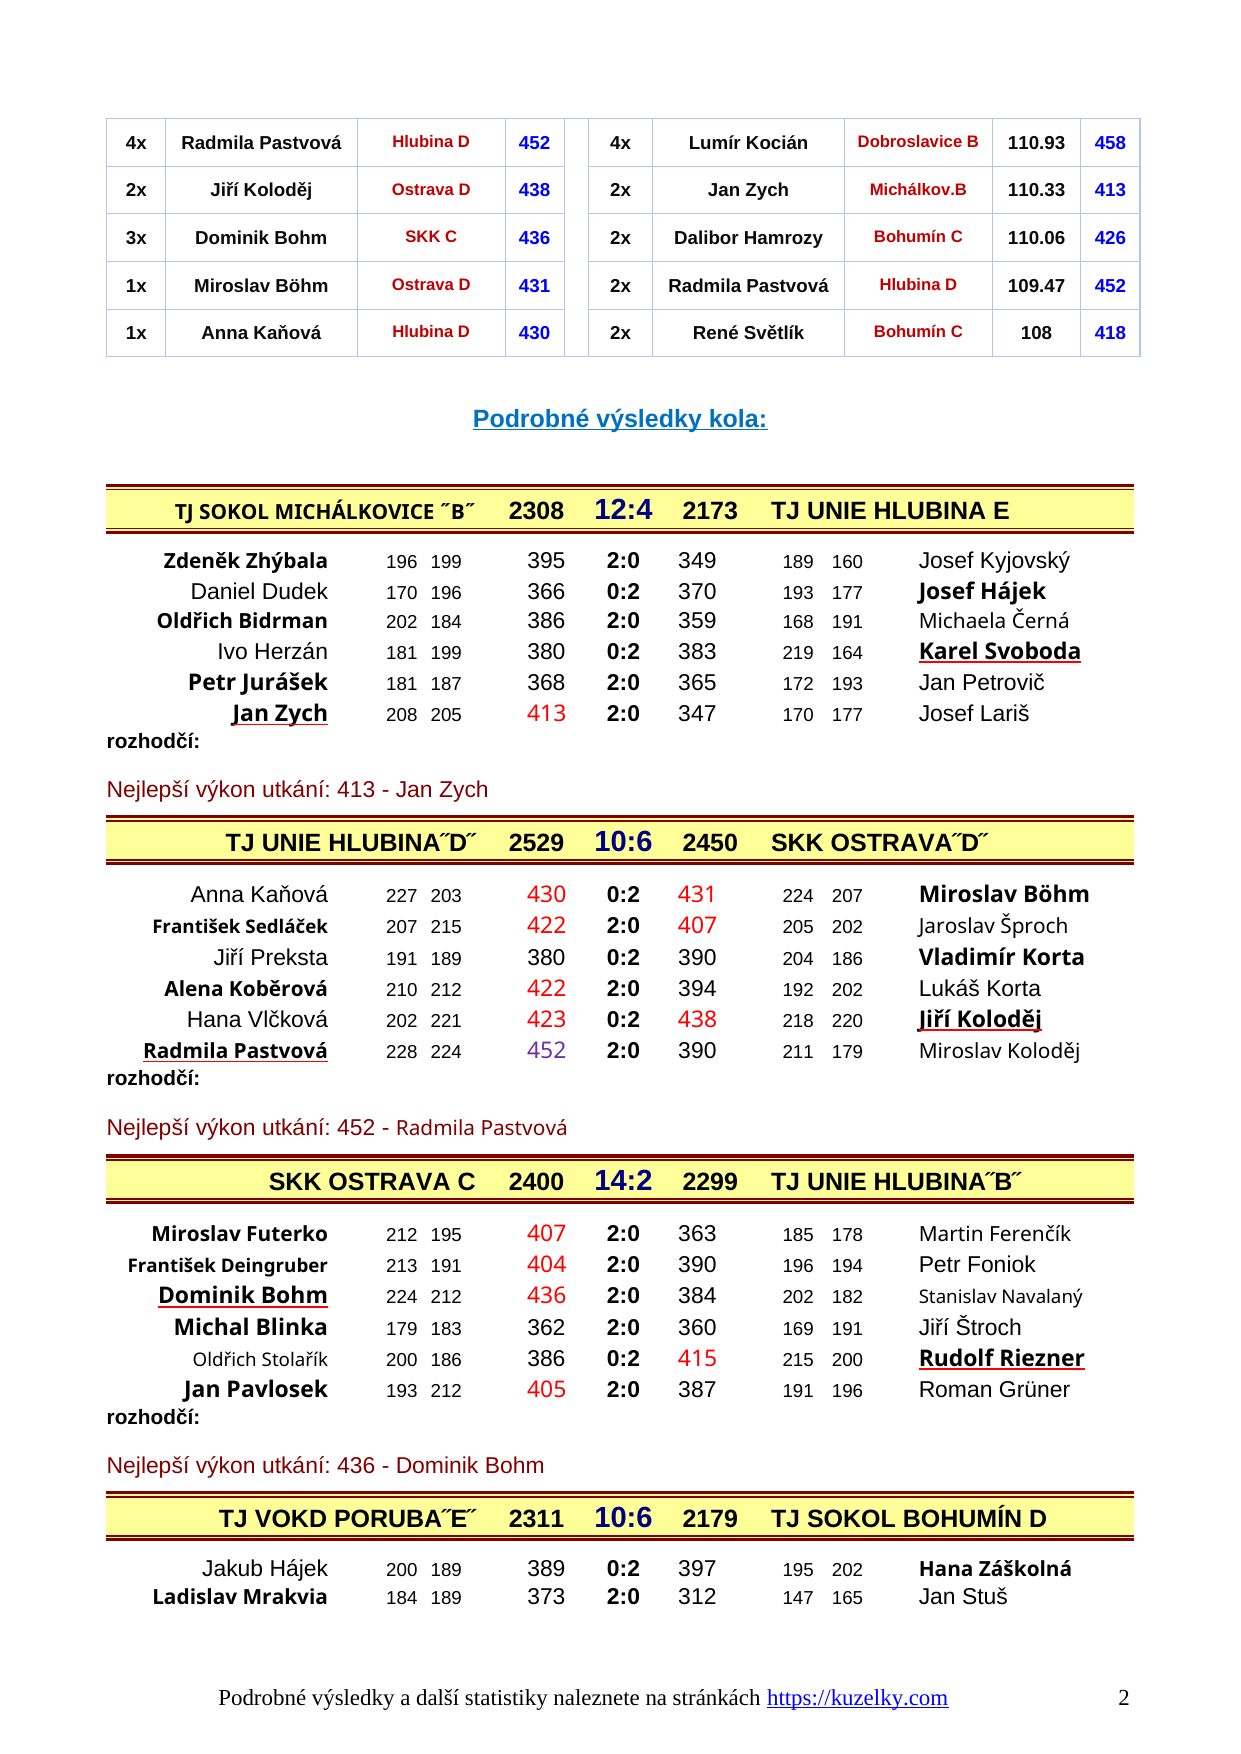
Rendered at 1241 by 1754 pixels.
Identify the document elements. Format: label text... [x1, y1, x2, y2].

text Oldřich Bidrman 202 184 386 2:0 359 168 191 Michaela Černá [106, 606, 1134, 635]
table_cell 109.47 [993, 262, 1080, 308]
text Podrobné výsledky kola: [94, 404, 1145, 432]
text Ivo Herzán 181 199 380 0:2 383 219 164 Karel Svoboda [106, 635, 1134, 666]
text Michal Blinka 179 183 362 2:0 360 169 191 Jiří Štroch [106, 1311, 1134, 1342]
table_cell Jan Zych [653, 167, 844, 213]
text Dominik Bohm 224 212 436 2:0 384 202 182 Stanislav Navalaný [106, 1279, 1134, 1311]
text rozhodčí: [106, 1065, 1134, 1089]
text Alena Koběrová 210 212 422 2:0 394 192 202 Lukáš Korta [106, 972, 1134, 1003]
text Hana Vlčková 202 221 423 0:2 438 218 220 Jiří Koloděj [106, 1003, 1134, 1034]
table_cell Hlubina D [358, 119, 505, 166]
table_cell 452 [506, 119, 564, 166]
table_cell 4x [107, 119, 165, 166]
text Nejlepší výkon utkání: 436 - Dominik Bohm [106, 1452, 1134, 1479]
table_cell 458 [1081, 119, 1139, 166]
text Miroslav Futerko 212 195 407 2:0 363 185 178 Martin Ferenčík [106, 1217, 1134, 1248]
table_cell Dobroslavice B [845, 119, 992, 166]
table_cell Anna Kaňová [166, 310, 357, 356]
table_cell Michálkov.B [845, 167, 992, 213]
table_cell 1x [107, 262, 165, 308]
text Zdeněk Zhýbala 196 199 395 2:0 349 189 160 Josef Kyjovský [106, 547, 1134, 575]
table_cell 2x [589, 262, 652, 308]
table_cell Ostrava D [358, 167, 505, 213]
table_cell 110.93 [993, 119, 1080, 166]
table_cell 1x [107, 310, 165, 356]
table_cell SKK C [358, 214, 505, 261]
table_cell Hlubina D [358, 310, 505, 356]
table_cell 2x [589, 214, 652, 261]
text Oldřich Stolařík 200 186 386 0:2 415 215 200 Rudolf Riezner [106, 1342, 1134, 1373]
table_cell Miroslav Böhm [166, 262, 357, 308]
text SKK Ostrava C 2400 14:2 2299 TJ Unie Hlubina˝B˝ [106, 1161, 1134, 1198]
table_cell 426 [1081, 214, 1139, 261]
table_cell 436 [506, 214, 564, 261]
text Jakub Hájek 200 189 389 0:2 397 195 202 Hana Záškolná [106, 1554, 1134, 1582]
table_cell 418 [1081, 310, 1139, 356]
table_cell 110.33 [993, 167, 1080, 213]
table_cell 452 [1081, 262, 1139, 308]
table_cell 3x [107, 214, 165, 261]
table_cell Bohumín C [845, 310, 992, 356]
table_cell 438 [506, 167, 564, 213]
table_cell Hlubina D [845, 262, 992, 308]
table_cell 431 [506, 262, 564, 308]
text Anna Kaňová 227 203 430 0:2 431 224 207 Miroslav Böhm [106, 878, 1134, 909]
table_cell 110.06 [993, 214, 1080, 261]
text Nejlepší výkon utkání: 413 - Jan Zych [106, 776, 1134, 803]
table_cell 430 [506, 310, 564, 356]
table_cell 413 [1081, 167, 1139, 213]
table_cell 108 [993, 310, 1080, 356]
text TJ Sokol Michálkovice ˝B˝ 2308 12:4 2173 TJ Unie Hlubina E [106, 490, 1134, 528]
table_cell Dalibor Hamrozy [653, 214, 844, 261]
table_cell 2x [589, 310, 652, 356]
text Jan Pavlosek 193 212 405 2:0 387 191 196 Roman Grüner [106, 1373, 1134, 1404]
text František Deingruber 213 191 404 2:0 390 196 194 Petr Foniok [106, 1248, 1134, 1279]
table_cell Ostrava D [358, 262, 505, 308]
text Jiří Preksta 191 189 380 0:2 390 204 186 Vladimír Korta [106, 940, 1134, 972]
text Nejlepší výkon utkání: 452 - Radmila Pastvová [106, 1113, 1134, 1142]
text Jan Zych 208 205 413 2:0 347 170 177 Josef Lariš [106, 697, 1134, 728]
text Radmila Pastvová 228 224 452 2:0 390 211 179 Miroslav Koloděj [106, 1034, 1134, 1065]
table_cell 2x [589, 167, 652, 213]
table_cell Dominik Bohm [166, 214, 357, 261]
table_cell 4x [589, 119, 652, 166]
table_cell Lumír Kocián [653, 119, 844, 166]
text Daniel Dudek 170 196 366 0:2 370 193 177 Josef Hájek [106, 575, 1134, 606]
text František Sedláček 207 215 422 2:0 407 205 202 Jaroslav Šproch [106, 909, 1134, 940]
table_cell René Světlík [653, 310, 844, 356]
text rozhodčí: [106, 728, 1134, 752]
table_cell 2x [107, 167, 165, 213]
table_cell Radmila Pastvová [653, 262, 844, 308]
table_cell Radmila Pastvová [166, 119, 357, 166]
table_cell Jiří Koloděj [166, 167, 357, 213]
text Ladislav Mrakvia 184 189 373 2:0 312 147 165 Jan Stuš [106, 1582, 1134, 1611]
text rozhodčí: [106, 1404, 1134, 1428]
text Petr Jurášek 181 187 368 2:0 365 172 193 Jan Petrovič [106, 666, 1134, 697]
text TJ VOKD Poruba˝E˝ 2311 10:6 2179 TJ Sokol Bohumín D [106, 1498, 1134, 1535]
text TJ Unie Hlubina˝D˝ 2529 10:6 2450 SKK Ostrava˝D˝ [106, 822, 1134, 859]
table_cell Bohumín C [845, 214, 992, 261]
